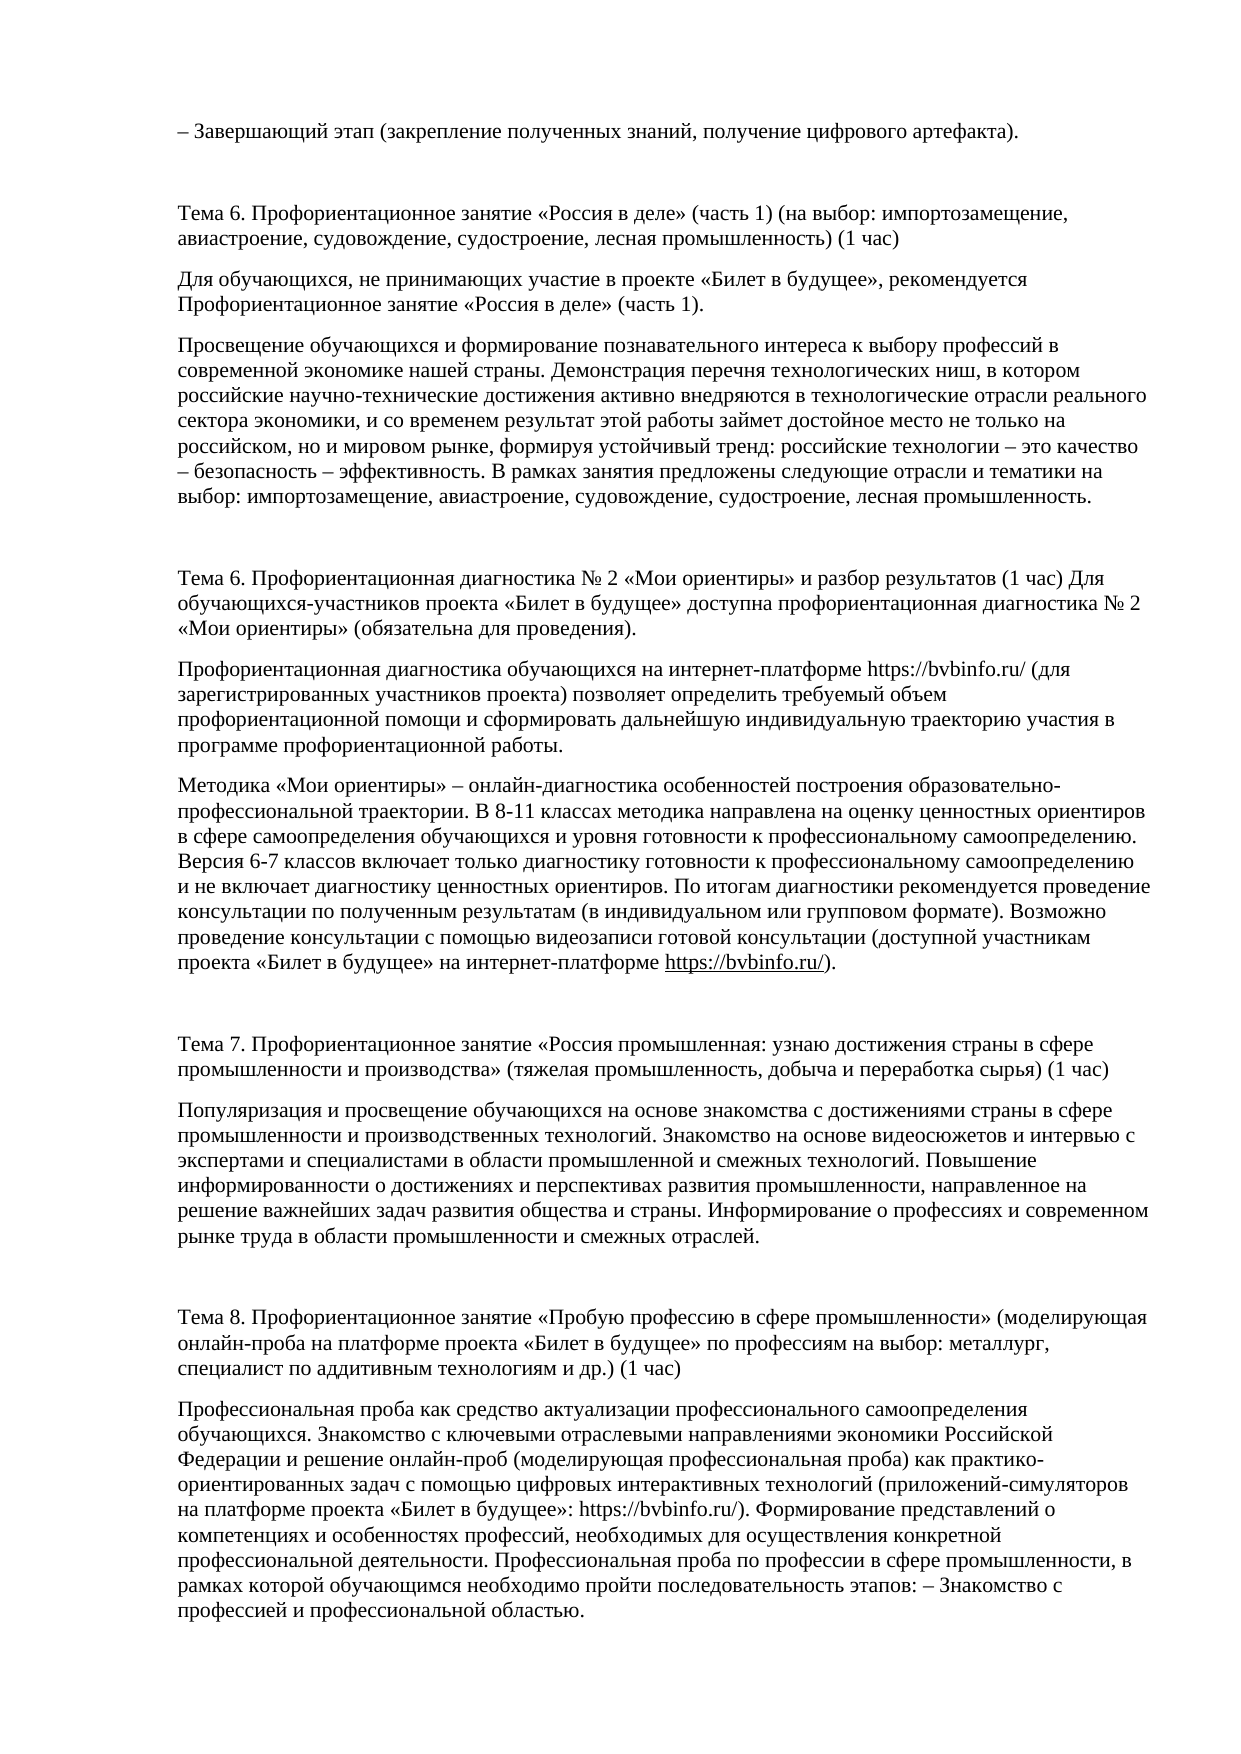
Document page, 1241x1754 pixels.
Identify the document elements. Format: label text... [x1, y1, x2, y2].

text Тема 6. Профориентационная диагностика № 2 «Мои ориентиры» и разбор результатов (1 час) Для обучающихся-участников проекта «Билет в будущее» доступна профориентационная диагностика № 2 «Мои ориентиры» (обязательна для проведения). [177, 565, 1152, 640]
text Методика «Мои ориентиры» – онлайн-диагностика особенностей построения образовательно-профессиональной траектории. В 8-11 классах методика направлена на оценку ценностных ориентиров в сфере самоопределения обучающихся и уровня готовности к профессиональному самоопределению. Версия 6-7 классов включает только диагностику готовности к профессиональному самоопределению и не включает диагностику ценностных ориентиров. По итогам диагностики рекомендуется проведение консультации по полученным результатам (в индивидуальном или групповом формате). Возможно проведение консультации с помощью видеозаписи готовой консультации (доступной участникам проекта «Билет в будущее» на интернет-платформе https://bvbinfo.ru/). [177, 772, 1152, 974]
text Тема 6. Профориентационное занятие «Россия в деле» (часть 1) (на выбор: импортозамещение, авиастроение, судовождение, судостроение, лесная промышленность) (1 час) [177, 200, 1152, 250]
text Профориентационная диагностика обучающихся на интернет-платформе https://bvbinfo.ru/ (для зарегистрированных участников проекта) позволяет определить требуемый объем профориентационной помощи и сформировать дальнейшую индивидуальную траекторию участия в программе профориентационной работы. [177, 656, 1152, 757]
text Тема 8. Профориентационное занятие «Пробую профессию в сфере промышленности» (моделирующая онлайн-проба на платформе проекта «Билет в будущее» по профессиям на выбор: металлург, специалист по аддитивным технологиям и др.) (1 час) [177, 1304, 1152, 1380]
text Профессиональная проба как средство актуализации профессионального самоопределения обучающихся. Знакомство с ключевыми отраслевыми направлениями экономики Российской Федерации и решение онлайн-проб (моделирующая профессиональная проба) как практико-ориентированных задач с помощью цифровых интерактивных технологий (приложений-симуляторов на платформе проекта «Билет в будущее»: https://bvbinfo.ru/). Формирование представлений о компетенциях и особенностях профессий, необходимых для осуществления конкретной профессиональной деятельности. Профессиональная проба по профессии в сфере промышленности, в рамках которой обучающимся необходимо пройти последовательность этапов: ‒ Знакомство с профессией и профессиональной областью. [177, 1396, 1152, 1622]
text Для обучающихся, не принимающих участие в проекте «Билет в будущее», рекомендуется Профориентационное занятие «Россия в деле» (часть 1). [177, 266, 1152, 316]
text Популяризация и просвещение обучающихся на основе знакомства с достижениями страны в сфере промышленности и производственных технологий. Знакомство на основе видеосюжетов и интервью с экспертами и специалистами в области промышленной и смежных технологий. Повышение информированности о достижениях и перспективах развития промышленности, направленное на решение важнейших задач развития общества и страны. Информирование о профессиях и современном рынке труда в области промышленности и смежных отраслей. [177, 1097, 1152, 1248]
text Тема 7. Профориентационное занятие «Россия промышленная: узнаю достижения страны в сфере промышленности и производства» (тяжелая промышленность, добыча и переработка сырья) (1 час) [177, 1031, 1152, 1081]
text Просвещение обучающихся и формирование познавательного интереса к выбору профессий в современной экономике нашей страны. Демонстрация перечня технологических ниш, в котором российские научно-технические достижения активно внедряются в технологические отрасли реального сектора экономики, и со временем результат этой работы займет достойное место не только на российском, но и мировом рынке, формируя устойчивый тренд: российские технологии – это качество – безопасность – эффективность. В рамках занятия предложены следующие отрасли и тематики на выбор: импортозамещение, авиастроение, судовождение, судостроение, лесная промышленность. [177, 332, 1152, 508]
text ‒ Завершающий этап (закрепление полученных знаний, получение цифрового артефакта). [177, 118, 1152, 143]
